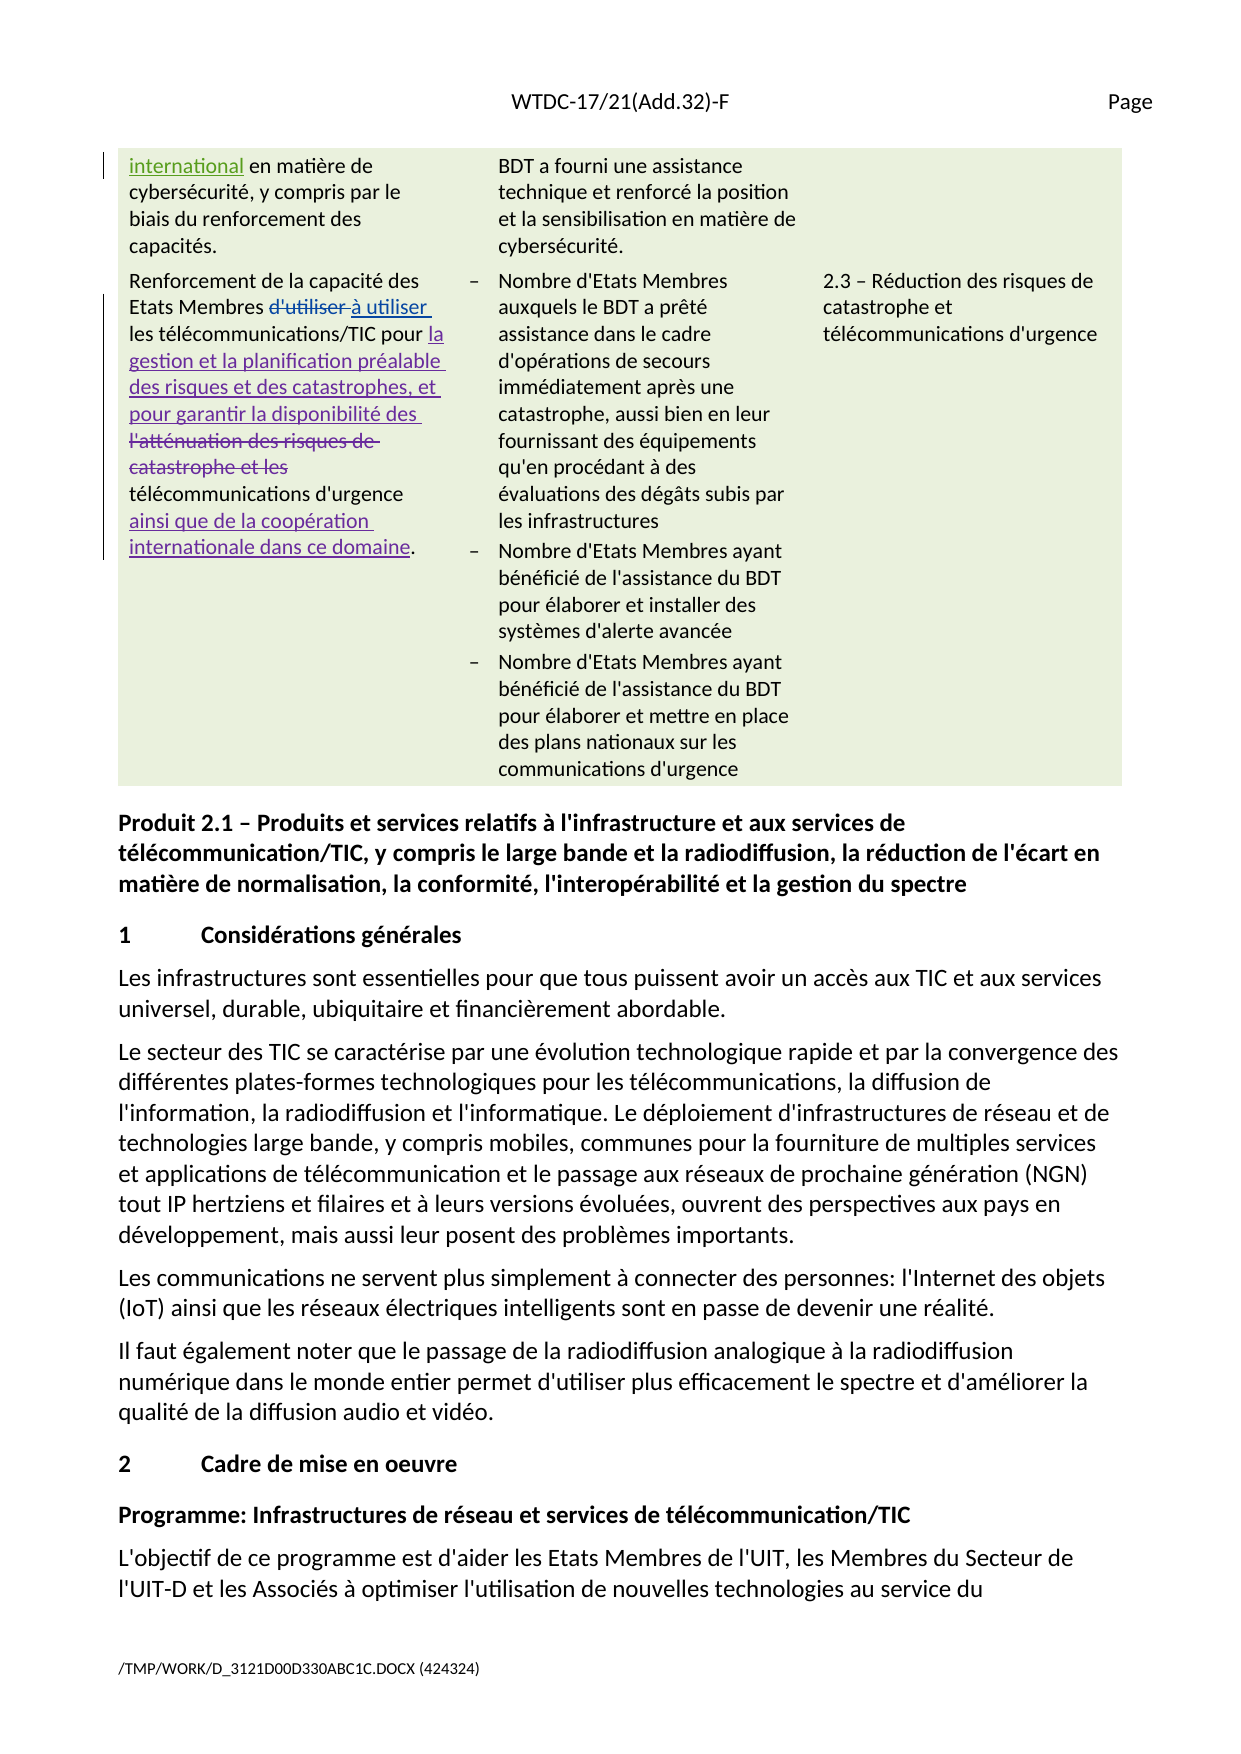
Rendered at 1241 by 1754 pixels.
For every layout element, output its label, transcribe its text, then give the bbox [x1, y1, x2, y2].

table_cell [118, 148, 457, 263]
text Les communications ne servent plus simplement à connecter des personnes: l'Internet des objets (IoT) ainsi que les réseaux électriques intelligents sont en passe de devenir une réalité. [118, 1262, 1122, 1323]
text Il faut également noter que le passage de la radiodiffusion analogique à la radiodiffusion numérique dans le monde entier permet d'utiliser plus efficacement le spectre et d'améliorer la qualité de la diffusion audio et vidéo. [118, 1336, 1122, 1427]
subtitle 1 Considérations générales [118, 919, 1122, 950]
text Les infrastructures sont essentielles pour que tous puissent avoir un accès aux TIC et aux services universel, durable, ubiquitaire et financièrement abordable. [118, 962, 1122, 1023]
table_cell – Nombre d'Etats Membres auxquels le BDT a prêté assistance dans le cadre d'opérations de secours immédiatement après une catastrophe, aussi bien en leur fournissant des équipements qu'en procédant à des évaluations des dégâts subis par les infrastructures – Nombre d'Etats Membres ayant bénéficié de l'assistance du BDT pour élaborer et installer des systèmes d'alerte avancée – Nombre d'Etats Membres ayant bénéficié de l'assistance du BDT pour élaborer et mettre en place des plans nationaux sur les communications d'urgence [457, 263, 812, 786]
subtitle 2 Cadre de mise en oeuvre [118, 1448, 1122, 1478]
table_cell Renforcement de la capacité des Etats Membres les télécommunications/TIC pour télécommunications d'urgence . [118, 263, 457, 786]
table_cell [812, 148, 1122, 263]
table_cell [457, 148, 812, 263]
subtitle Produit 2.1 – Produits et services relatifs à l'infrastructure et aux services de télécommunication/TIC, y compris le large bande et la radiodiffusion, la réduction de l'écart en matière de normalisation, la conformité, l'interopérabilité et la gestion du spectre [118, 807, 1122, 898]
text Le secteur des TIC se caractérise par une évolution technologique rapide et par la convergence des différentes plates-formes technologiques pour les télécommunications, la diffusion de l'information, la radiodiffusion et l'informatique. Le déploiement d'infrastructures de réseau et de technologies large bande, y compris mobiles, communes pour la fourniture de multiples services et applications de télécommunication et le passage aux réseaux de prochaine génération (NGN) tout IP hertziens et filaires et à leurs versions évoluées, ouvrent des perspectives aux pays en développement, mais aussi leur posent des problèmes importants. [118, 1036, 1122, 1249]
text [118, 1542, 1122, 1603]
table_cell 2.3 – Réduction des risques de catastrophe et télécommunications d'urgence [812, 263, 1122, 786]
subtitle Programme: Infrastructures de réseau et services de télécommunication/TIC [118, 1499, 1122, 1530]
